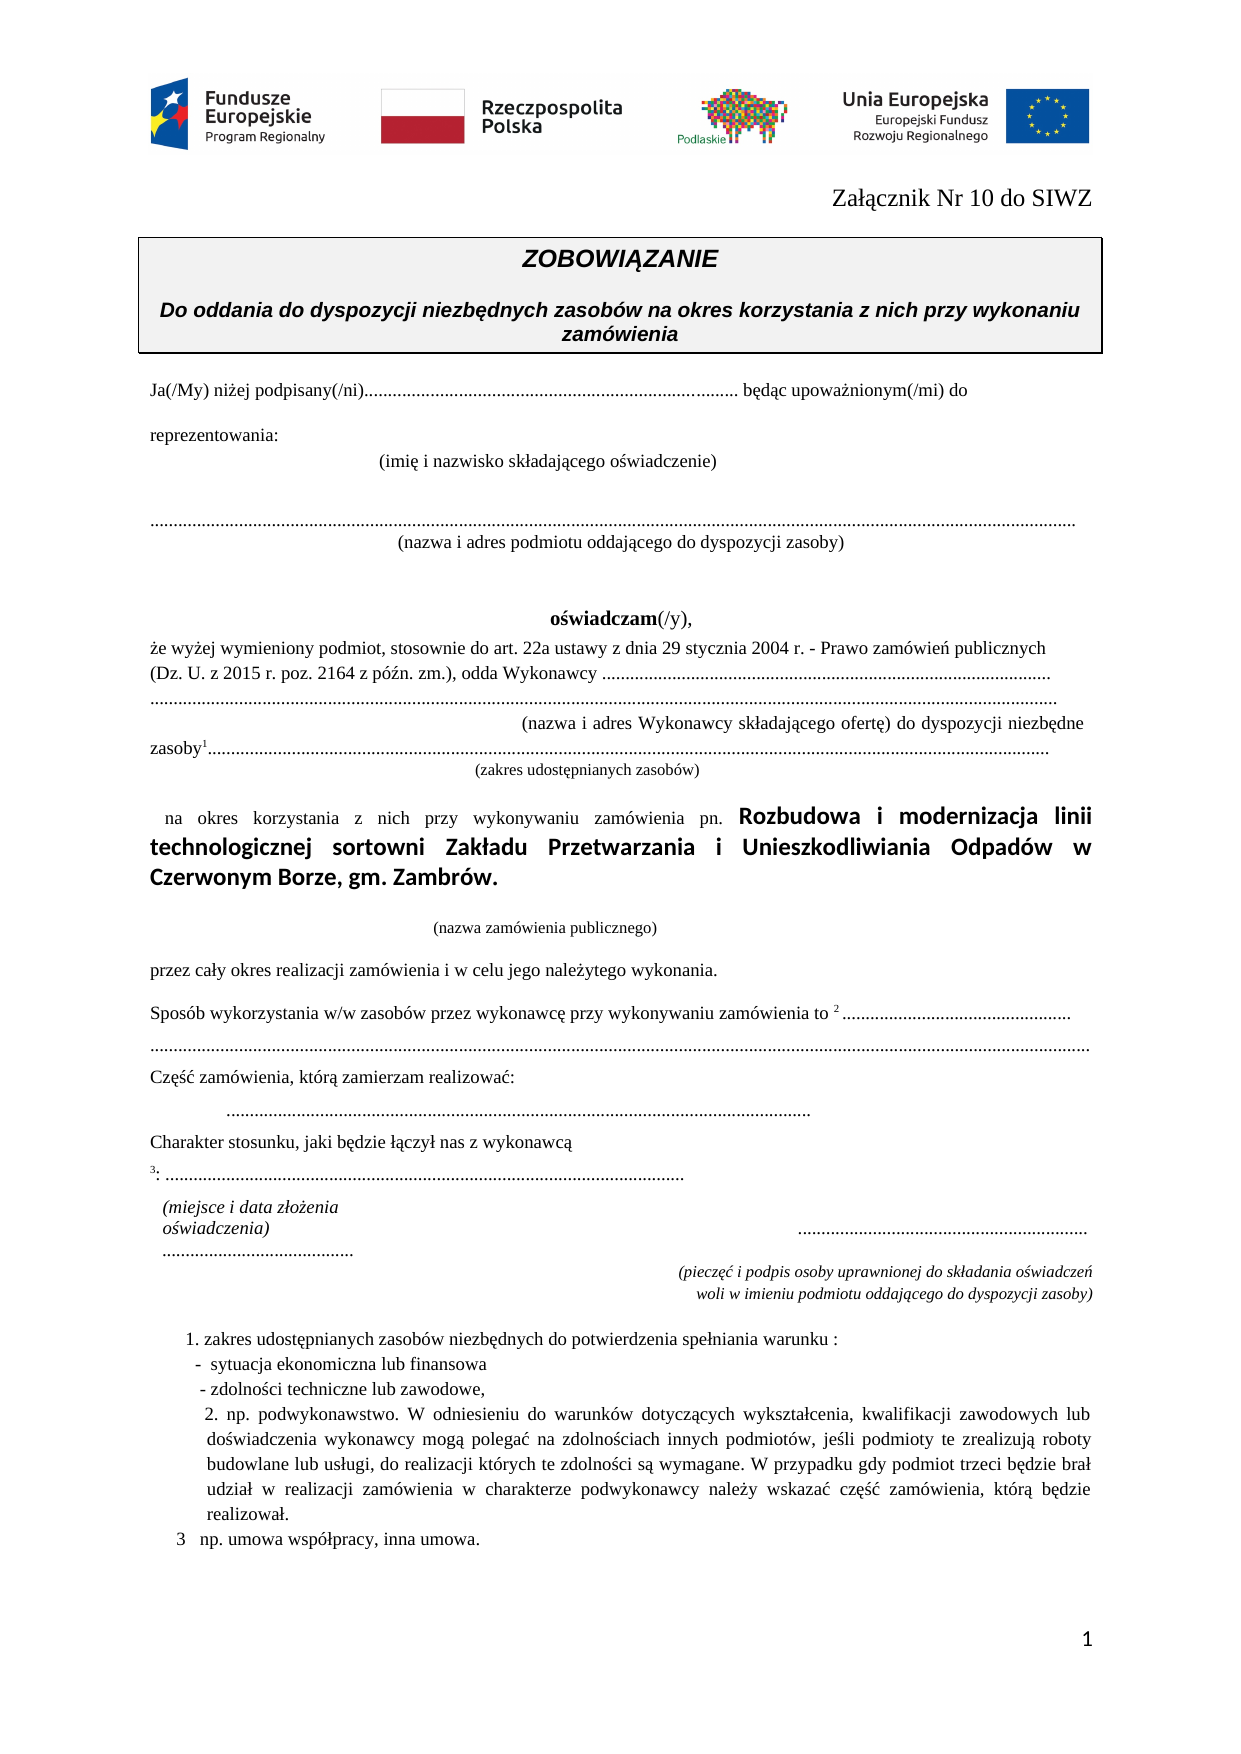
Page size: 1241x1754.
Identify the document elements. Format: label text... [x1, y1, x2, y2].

text na okres korzystania z nich przy wykonywaniu zamówienia pn. Rozbudowa i modernizacja linii technologicznej sortowni Zakładu Przetwarzania i Unieszkodliwiania Odpadów w Czerwonym Borze, gm. Zambrów. [150, 800, 1093, 892]
text Charakter stosunku, jaki będzie łączył nas z wykonawcą 3: ............................................................................................................... [150, 1131, 1093, 1185]
text - sytuacja ekonomiczna lub finansowa [162, 1351, 1093, 1376]
text (imię i nazwisko składającego oświadczenie) [150, 450, 1093, 471]
text Sposób wykorzystania w/w zasobów przez wykonawcę przy wykonywaniu zamówienia to 2 ................................................. [150, 1002, 1093, 1023]
text ZOBOWIĄZANIE [139, 238, 1101, 273]
text (zakres udostępnianych zasobów) [150, 759, 1093, 778]
text Część zamówienia, którą zamierzam realizować: ............................................................................................................................. [150, 1066, 1093, 1120]
text (nazwa i adres podmiotu oddającego do dyspozycji zasoby) [150, 531, 1093, 552]
text przez cały okres realizacji zamówienia i w celu jego należytego wykonania. [150, 959, 1093, 980]
text 2. np. podwykonawstwo. W odniesieniu do warunków dotyczących wykształcenia, kwalifikacji zawodowych lub doświadczenia wykonawcy mogą polegać na zdolnościach innych podmiotów, jeśli podmioty te zrealizują roboty budowlane lub usługi, do realizacji których te zdolności są wymagane. W przypadku gdy podmiot trzeci będzie brał udział w realizacji zamówienia w charakterze podwykonawcy należy wskazać część zamówienia, którą będzie realizował. [148, 1401, 1093, 1526]
text .................................................................................................................................................................................................. [150, 684, 1088, 709]
text 1. zakres udostępnianych zasobów niezbędnych do potwierdzenia spełniania warunku : [185, 1326, 1093, 1351]
text że wyżej wymieniony podmiot, stosownie do art. 22a ustawy z dnia 29 stycznia 2004 r. - Prawo zamówień publicznych [150, 634, 1088, 659]
text oświadczam(/y), [150, 589, 1093, 634]
text Załącznik Nr 10 do SIWZ [148, 183, 1093, 212]
text ...................................................................................................................................................................................................... [150, 509, 1093, 531]
text (pieczęć i podpis osoby uprawnionej do składania oświadczeń woli w imieniu podmiotu oddającego do dyspozycji zasoby) [662, 1260, 1093, 1304]
text (Dz. U. z 2015 r. poz. 2164 z późn. zm.), odda Wykonawcy ................................................................................................ [150, 659, 1088, 684]
text Do oddania do dyspozycji niezbędnych zasobów na okres korzystania z nich przy wykonaniu zamówienia [139, 291, 1101, 352]
text 3 np. umowa współpracy, inna umowa. [162, 1526, 1093, 1551]
picture [147, 73, 1093, 155]
text (nazwa i adres Wykonawcy składającego ofertę) do dyspozycji niezbędne zasoby1.................................................................................................................................................................................... [150, 709, 1088, 759]
text (nazwa zamówienia publicznego) [150, 918, 1093, 937]
text ......................................................................................................................................................................................................... [150, 1034, 1093, 1056]
text - zdolności techniczne lub zawodowe, [162, 1376, 1093, 1401]
text Ja(/My) niżej podpisany(/ni) ......... będąc upoważnionym(/mi) do reprezentowania: [150, 360, 1093, 450]
text (miejsce i data złożenia oświadczenia) ....................................................................................................... [162, 1196, 1093, 1260]
